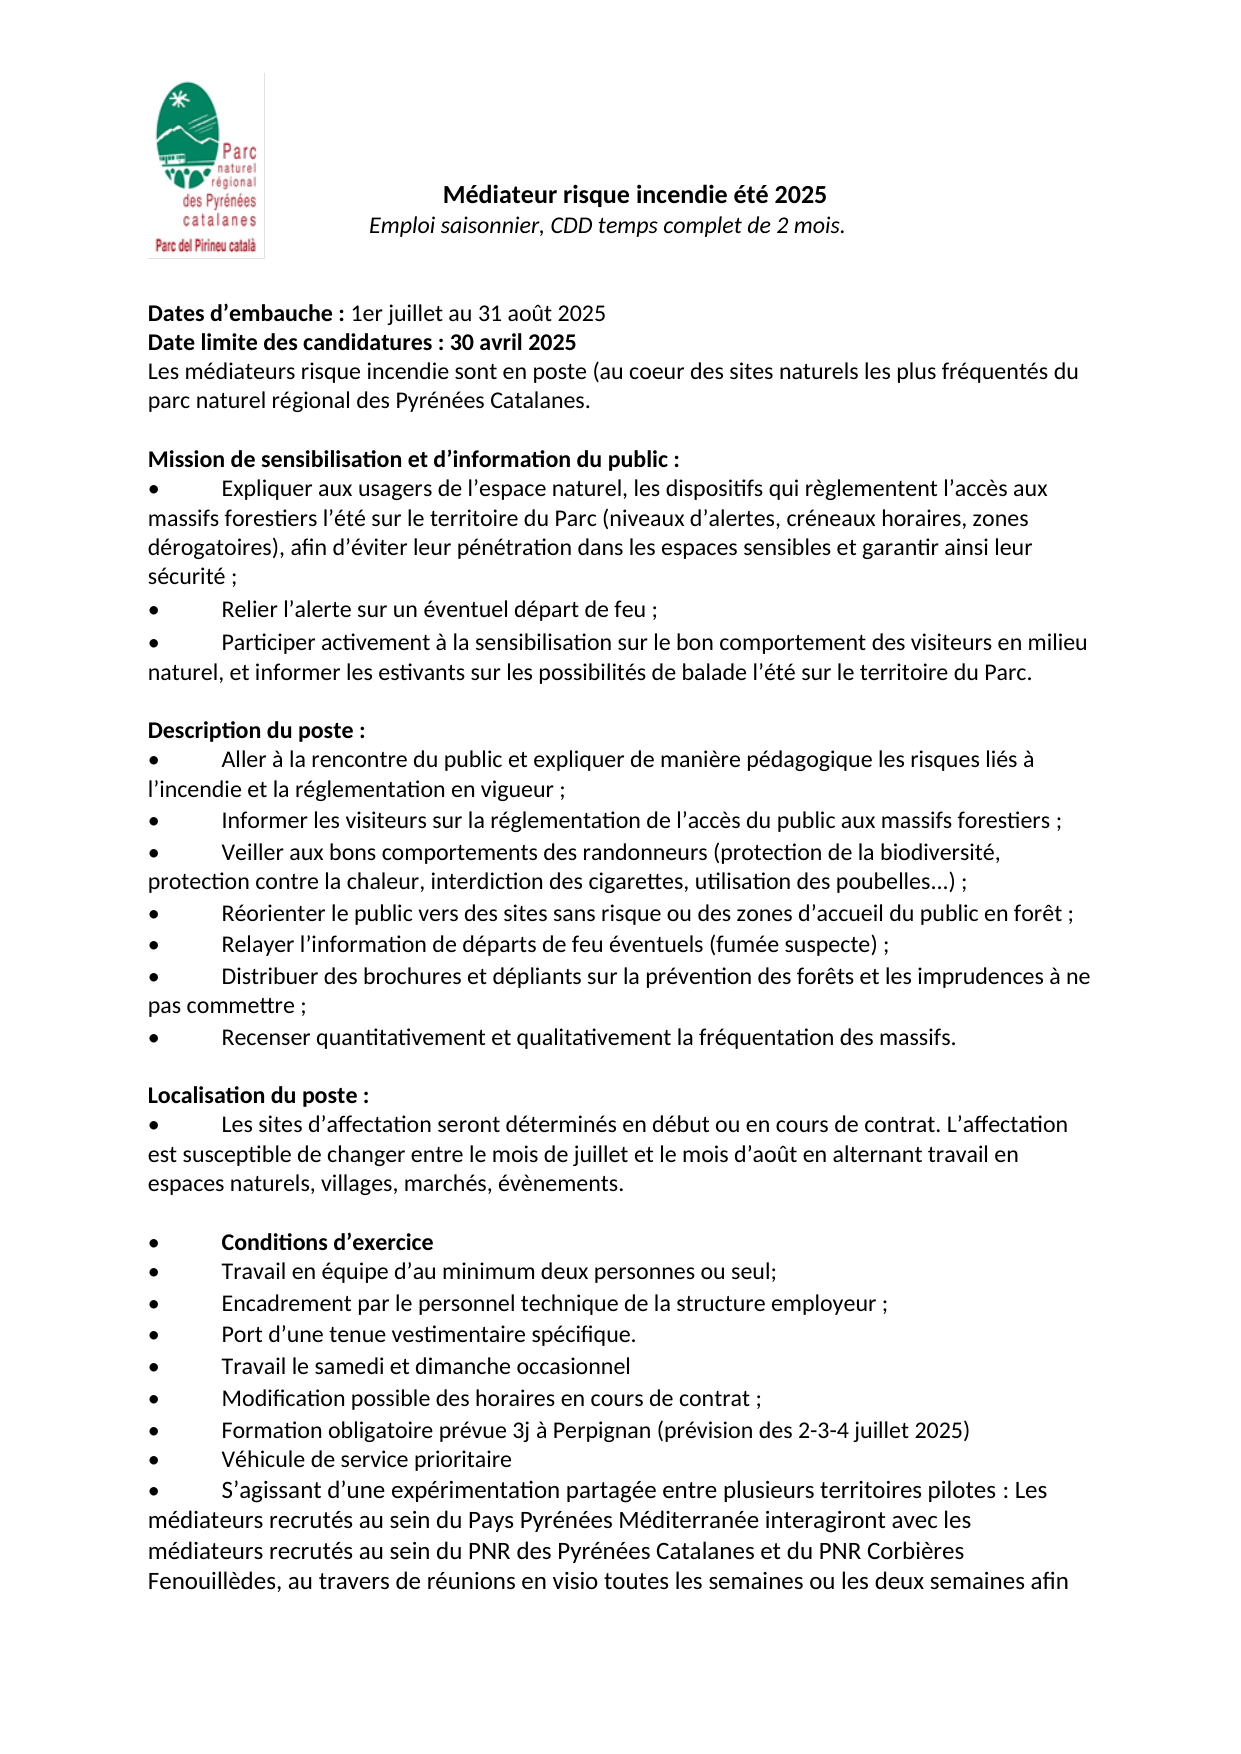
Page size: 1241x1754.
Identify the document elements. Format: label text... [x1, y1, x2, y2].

list Expliquer aux usagers de l’espace naturel, les dispositifs qui règlementent l’accès aux massifs forestiers l’été sur le territoire du Parc (niveaux d’alertes, créneaux horaires, zones dérogatoires), afin d’éviter leur pénétration dans les espaces sensibles et garantir ainsi leur sécurité ; [148, 473, 1093, 590]
list Recenser quantitativement et qualitativement la fréquentation des massifs. [148, 1022, 1093, 1051]
list Les sites d’affectation seront déterminés en début ou en cours de contrat. L’affectation est susceptible de changer entre le mois de juillet et le mois d’août en alternant travail en espaces naturels, villages, marchés, évènements. [148, 1109, 1093, 1197]
text Localisation du poste : [148, 1080, 1093, 1109]
list Véhicule de service prioritaire [148, 1444, 1093, 1474]
list Relier l’alerte sur un éventuel départ de feu ; [148, 594, 1093, 623]
list Distribuer des brochures et dépliants sur la prévention des forêts et les imprudences à ne pas commettre ; [148, 961, 1093, 1019]
list Port d’une tenue vestimentaire spécifique. [148, 1319, 1093, 1349]
text Date limite des candidatures : 30 avril 2025 [148, 327, 1093, 356]
text Emploi saisonnier, CDD temps complet de 2 mois. [295, 210, 1093, 239]
list Modification possible des horaires en cours de contrat ; [148, 1383, 1093, 1413]
text Dates d’embauche : 1er juillet au 31 août 2025 [148, 298, 1093, 327]
list Conditions d’exercice [148, 1227, 1093, 1256]
list Aller à la rencontre du public et expliquer de manière pédagogique les risques liés à l’incendie et la réglementation en vigueur ; [148, 744, 1093, 803]
list Réorienter le public vers des sites sans risque ou des zones d’accueil du public en forêt ; [148, 898, 1093, 927]
text Description du poste : [148, 715, 1093, 744]
list Travail en équipe d’au minimum deux personnes ou seul; [148, 1256, 1093, 1285]
text Les médiateurs risque incendie sont en poste (au coeur des sites naturels les plus fréquentés du parc naturel régional des Pyrénées Catalanes. [148, 356, 1093, 415]
list Travail le samedi et dimanche occasionnel [148, 1351, 1093, 1381]
picture [147, 73, 266, 260]
list Informer les visiteurs sur la réglementation de l’accès du public aux massifs forestiers ; [148, 805, 1093, 834]
list Formation obligatoire prévue 3j à Perpignan (prévision des 2-3-4 juillet 2025) [148, 1415, 1093, 1444]
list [148, 1474, 1093, 1596]
list Participer activement à la sensibilisation sur le bon comportement des visiteurs en milieu naturel, et informer les estivants sur les possibilités de balade l’été sur le territoire du Parc. [148, 627, 1093, 686]
list Veiller aux bons comportements des randonneurs (protection de la biodiversité, protection contre la chaleur, interdiction des cigarettes, utilisation des poubelles...) ; [148, 837, 1093, 895]
text Mission de sensibilisation et d’information du public : [148, 444, 1093, 473]
list Relayer l’information de départs de feu éventuels (fumée suspecte) ; [148, 929, 1093, 958]
text Médiateur risque incendie été 2025 [148, 178, 1093, 210]
list Encadrement par le personnel technique de la structure employeur ; [148, 1288, 1093, 1317]
